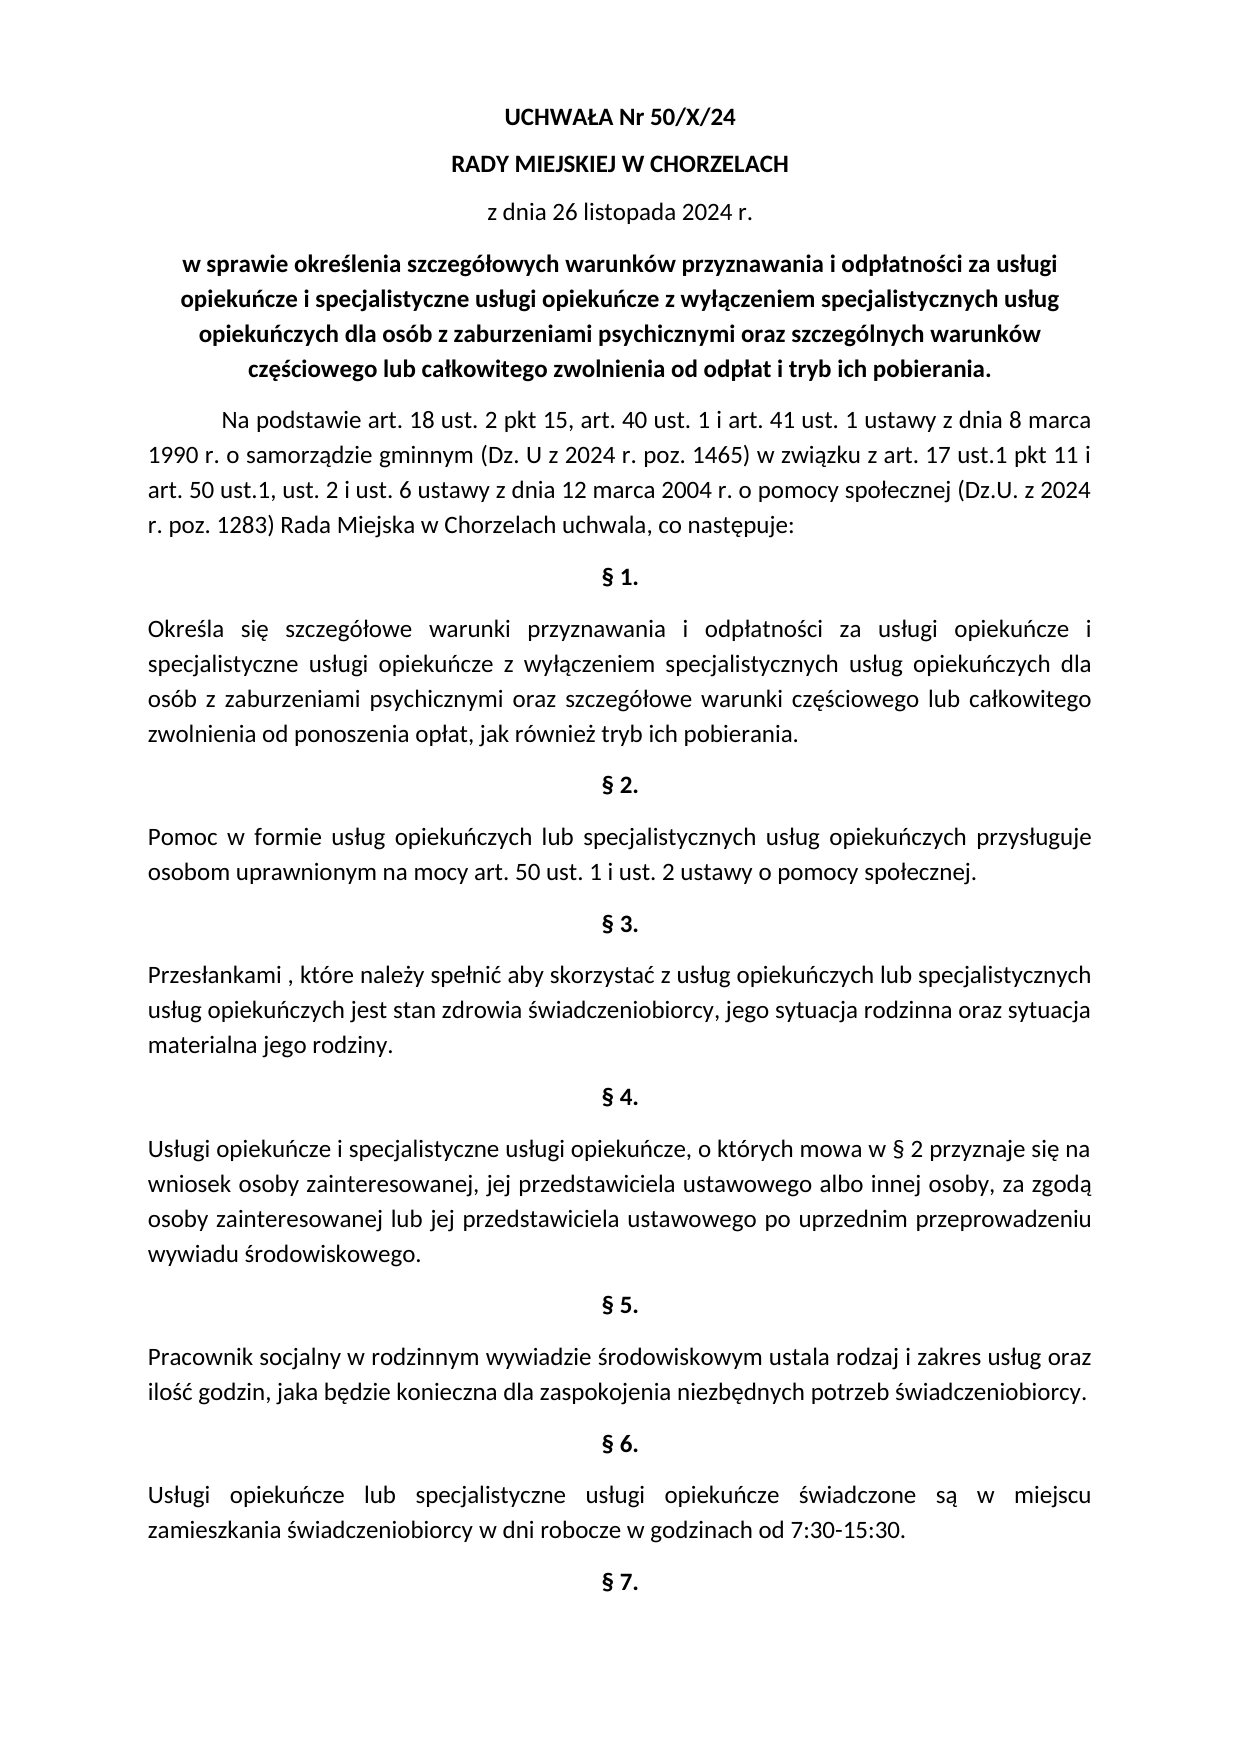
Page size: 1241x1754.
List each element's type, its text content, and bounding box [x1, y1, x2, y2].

text § 6. [148, 1428, 1093, 1458]
text w sprawie określenia szczegółowych warunków przyznawania i odpłatności za usługi opiekuńcze i specjalistyczne usługi opiekuńcze z wyłączeniem specjalistycznych usług opiekuńczych dla osób z zaburzeniami psychicznymi oraz szczególnych warunków częściowego lub całkowitego zwolnienia od odpłat i tryb ich pobierania. [148, 248, 1093, 383]
text § 4. [148, 1081, 1093, 1112]
text Pomoc w formie usług opiekuńczych lub specjalistycznych usług opiekuńczych przysługuje osobom uprawnionym na mocy art. 50 ust. 1 i ust. 2 ustawy o pomocy społecznej. [148, 821, 1093, 887]
text Pracownik socjalny w rodzinnym wywiadzie środowiskowym ustala rodzaj i zakres usług oraz ilość godzin, jaka będzie konieczna dla zaspokojenia niezbędnych potrzeb świadczeniobiorcy. [148, 1341, 1093, 1407]
text § 2. [148, 769, 1093, 800]
text z dnia 26 listopada 2024 r. [148, 196, 1093, 227]
text Usługi opiekuńcze i specjalistyczne usługi opiekuńcze, o których mowa w § 2 przyznaje się na wniosek osoby zainteresowanej, jej przedstawiciela ustawowego albo innej osoby, za zgodą osoby zainteresowanej lub jej przedstawiciela ustawowego po uprzednim przeprowadzeniu wywiadu środowiskowego. [148, 1133, 1093, 1268]
text Na podstawie art. 18 ust. 2 pkt 15, art. 40 ust. 1 i art. 41 ust. 1 ustawy z dnia 8 marca 1990 r. o samorządzie gminnym (Dz. U z 2024 r. poz. 1465) w związku z art. 17 ust.1 pkt 11 i art. 50 ust.1, ust. 2 i ust. 6 ustawy z dnia 12 marca 2004 r. o pomocy społecznej (Dz.U. z 2024 r. poz. 1283) Rada Miejska w Chorzelach uchwala, co następuje: [148, 404, 1093, 540]
text UCHWAŁA Nr 50/X/24 [148, 101, 1093, 132]
text § 1. [148, 561, 1093, 592]
text Usługi opiekuńcze lub specjalistyczne usługi opiekuńcze świadczone są w miejscu zamieszkania świadczeniobiorcy w dni robocze w godzinach od 7:30-15:30. [148, 1479, 1093, 1545]
text Określa się szczegółowe warunki przyznawania i odpłatności za usługi opiekuńcze i specjalistyczne usługi opiekuńcze z wyłączeniem specjalistycznych usług opiekuńczych dla osób z zaburzeniami psychicznymi oraz szczegółowe warunki częściowego lub całkowitego zwolnienia od ponoszenia opłat, jak również tryb ich pobierania. [148, 613, 1093, 748]
text § 5. [148, 1289, 1093, 1320]
text Przesłankami , które należy spełnić aby skorzystać z usług opiekuńczych lub specjalistycznych usług opiekuńczych jest stan zdrowia świadczeniobiorcy, jego sytuacja rodzinna oraz sytuacja materialna jego rodziny. [148, 959, 1093, 1060]
text RADY MIEJSKIEJ W CHORZELACH [148, 149, 1093, 179]
text § 7. [148, 1566, 1093, 1597]
text § 3. [148, 908, 1093, 938]
